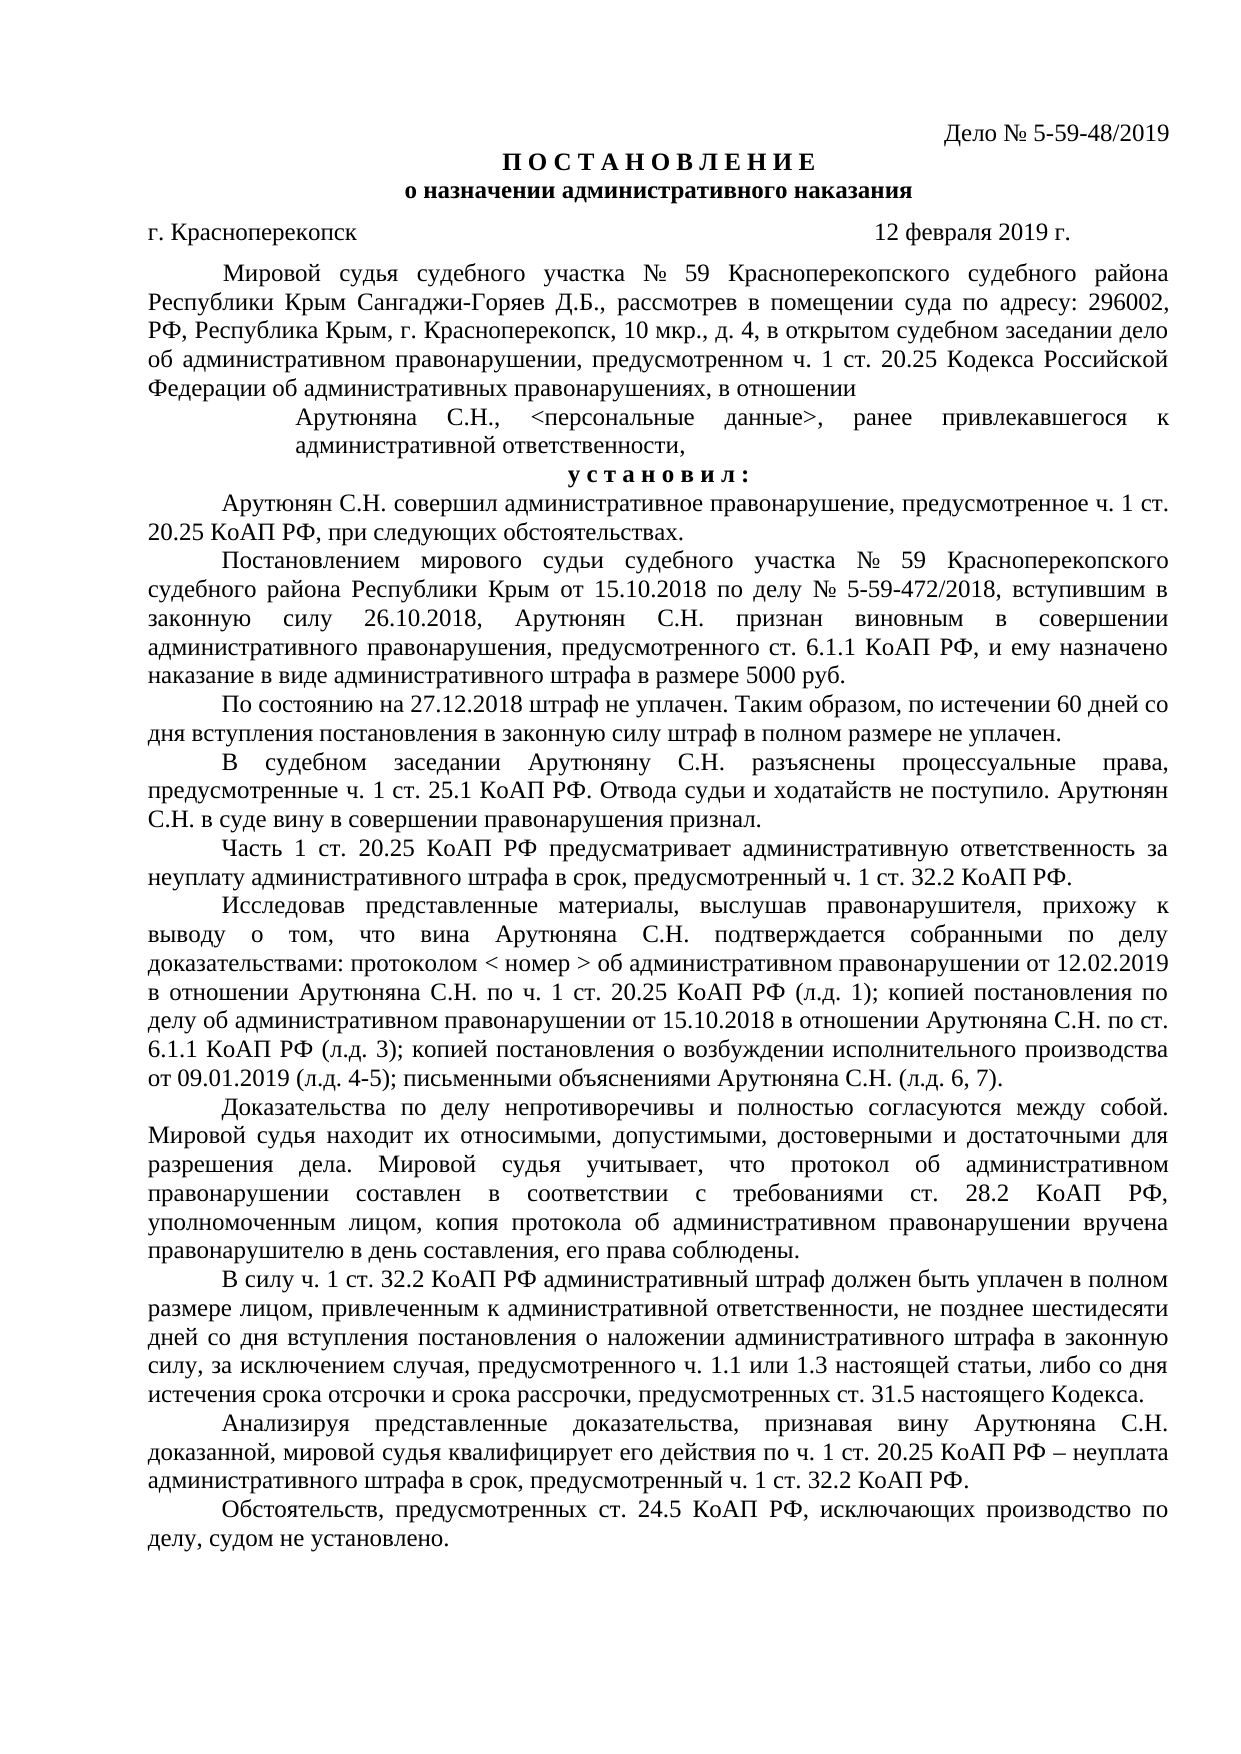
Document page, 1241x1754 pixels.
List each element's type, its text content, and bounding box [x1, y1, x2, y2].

text Постановлением мирового судьи судебного участка № 59 Красноперекопского судебного района Республики Крым от 15.10.2018 по делу № 5-59-472/2018, вступившим в законную силу 26.10.2018, Арутюнян С.Н. признан виновным в совершении административного правонарушения, предусмотренного ст. 6.1.1 КоАП РФ, и ему назначено наказание в виде административного штрафа в размере 5000 руб. [148, 546, 1169, 689]
text Арутюняна С.Н., <персональные данные>, ранее привлекавшегося к административной ответственности, [295, 402, 1169, 459]
text П О С Т А Н О В Л Е Н И Е [148, 147, 1169, 176]
text Исследовав представленные материалы, выслушав правонарушителя, прихожу к выводу о том, что вина Арутюняна С.Н. подтверждается собранными по делу доказательствами: протоколом < номер > об административном правонарушении от 12.02.2019 в отношении Арутюняна С.Н. по ч. 1 ст. 20.25 КоАП РФ (л.д. 1); копией постановления по делу об административном правонарушении от 15.10.2018 в отношении Арутюняна С.Н. по ст. 6.1.1 КоАП РФ (л.д. 3); копией постановления о возбуждении исполнительного производства от 09.01.2019 (л.д. 4-5); письменными объяснениями Арутюняна С.Н. (л.д. 6, 7). [148, 891, 1169, 1092]
text Дело № 5-59-48/2019 [148, 118, 1169, 147]
text Анализируя представленные доказательства, признавая вину Арутюняна С.Н. доказанной, мировой судья квалифицирует его действия по ч. 1 ст. 20.25 КоАП РФ – неуплата административного штрафа в срок, предусмотренный ч. 1 ст. 32.2 КоАП РФ. [148, 1408, 1169, 1494]
text Мировой судья судебного участка № 59 Красноперекопского судебного района Республики Крым Сангаджи-Горяев Д.Б., рассмотрев в помещении суда по адресу: 296002, РФ, Республика Крым, г. Красноперекопск, 10 мкр., д. 4, в открытом судебном заседании дело об административном правонарушении, предусмотренном ч. 1 ст. 20.25 Кодекса Российской Федерации об административных правонарушениях, в отношении [148, 258, 1169, 402]
text В судебном заседании Арутюняну С.Н. разъяснены процессуальные права, предусмотренные ч. 1 ст. 25.1 КоАП РФ. Отвода судьи и ходатайств не поступило. Арутюнян С.Н. в суде вину в совершении правонарушения признал. [148, 747, 1169, 833]
text Арутюнян С.Н. совершил административное правонарушение, предусмотренное ч. 1 ст. 20.25 КоАП РФ, при следующих обстоятельствах. [148, 488, 1169, 546]
text Часть 1 ст. 20.25 КоАП РФ предусматривает административную ответственность за неуплату административного штрафа в срок, предусмотренный ч. 1 ст. 32.2 КоАП РФ. [148, 833, 1169, 891]
text Обстоятельств, предусмотренных ст. 24.5 КоАП РФ, исключающих производство по делу, судом не установлено. [148, 1494, 1169, 1552]
text о назначении административного наказания [148, 176, 1169, 204]
text В силу ч. 1 ст. 32.2 КоАП РФ административный штраф должен быть уплачен в полном размере лицом, привлеченным к административной ответственности, не позднее шестидесяти дней со дня вступления постановления о наложении административного штрафа в законную силу, за исключением случая, предусмотренного ч. 1.1 или 1.3 настоящей статьи, либо со дня истечения срока отсрочки и срока рассрочки, предусмотренных ст. 31.5 настоящего Кодекса. [148, 1264, 1169, 1408]
text Доказательства по делу непротиворечивы и полностью согласуются между собой. Мировой судья находит их относимыми, допустимыми, достоверными и достаточными для разрешения дела. Мировой судья учитывает, что протокол об административном правонарушении составлен в соответствии с требованиями ст. 28.2 КоАП РФ, уполномоченным лицом, копия протокола об административном правонарушении вручена правонарушителю в день составления, его права соблюдены. [148, 1092, 1169, 1264]
text По состоянию на 27.12.2018 штраф не уплачен. Таким образом, по истечении 60 дней со дня вступления постановления в законную силу штраф в полном размере не уплачен. [148, 689, 1169, 747]
text у с т а н о в и л : [148, 459, 1169, 488]
text г. Красноперекопск 12 февраля 2019 г. [148, 217, 1169, 246]
